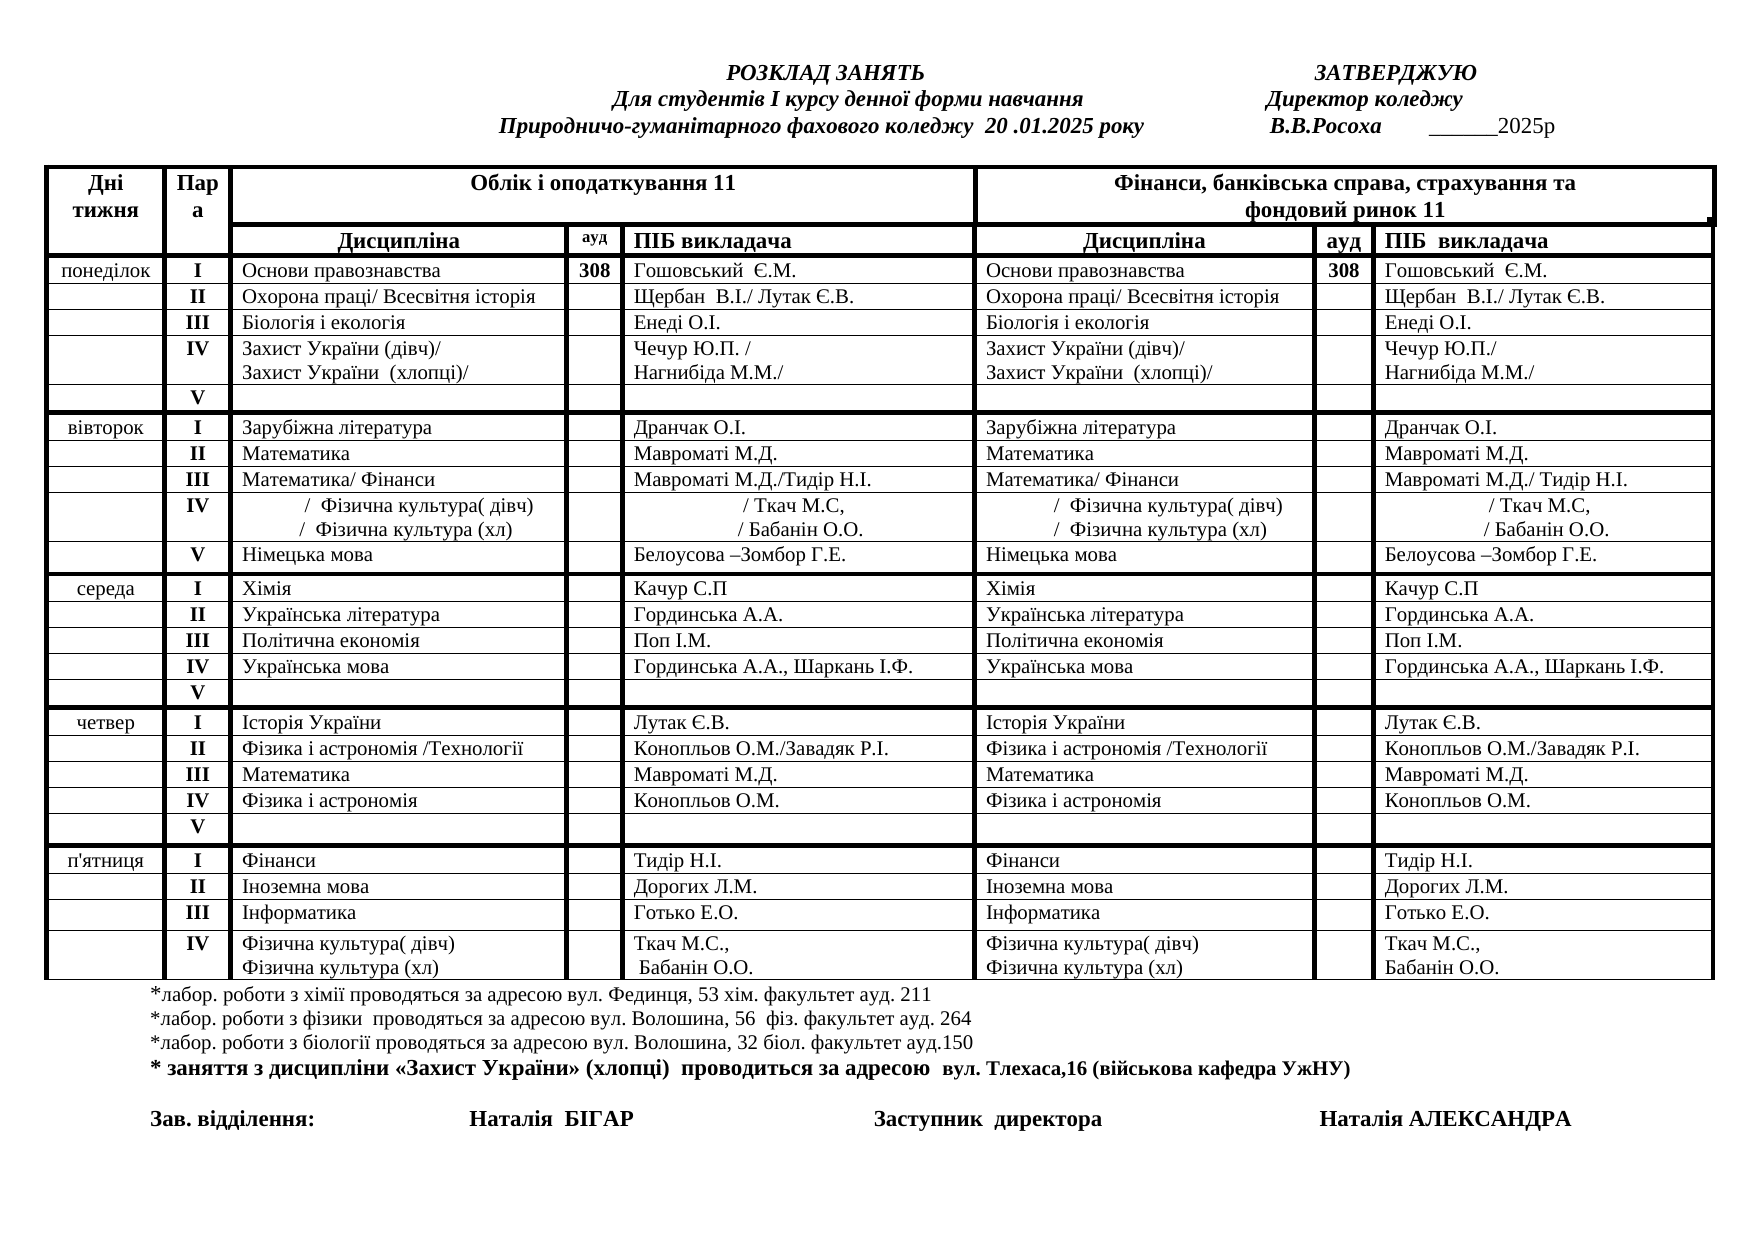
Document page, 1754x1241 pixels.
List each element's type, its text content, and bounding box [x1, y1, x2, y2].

table_cell Основи правознавства [233, 258, 564, 283]
table_cell Мавроматі М.Д./Тидір Н.І. [625, 467, 972, 492]
table_cell [1317, 415, 1371, 440]
table_cell Німецька мова [233, 542, 564, 571]
table_cell Лутак Є.В. [625, 710, 972, 735]
table_cell [569, 874, 620, 899]
table_cell ауд [1317, 227, 1371, 253]
table_cell [569, 654, 620, 679]
table_cell Фізика і астрономія /Технології [233, 736, 564, 761]
table_cell Конопльов О.М. [625, 788, 972, 813]
table_cell ІІ [167, 284, 228, 309]
table_cell Мавроматі М.Д. [625, 762, 972, 787]
table_cell середа [49, 576, 162, 601]
table_cell [1317, 284, 1371, 309]
table_cell [569, 848, 620, 873]
table_cell [569, 493, 620, 541]
table_cell [49, 762, 162, 787]
table_cell Белоусова –Зомбор Г.Е. [625, 542, 972, 571]
table_cell [1317, 628, 1371, 653]
table_cell [1376, 814, 1711, 843]
table_cell Зарубіжна література [977, 415, 1312, 440]
table_cell [49, 788, 162, 813]
text * заняття з дисципліни «Захист України» (хлопці) проводиться за адресою вул. Тлехаса,16 (військова кафедра УжНУ) [150, 1054, 1668, 1081]
table_cell ІV [167, 788, 228, 813]
table_cell V [167, 542, 228, 571]
table_cell Гординська А.А., Шаркань І.Ф. [625, 654, 972, 679]
table_cell [49, 385, 162, 410]
table_cell Математика/ Фінанси [977, 467, 1312, 492]
text Природничо-гуманітарного фахового коледжу 20 .01.2025 року В.В.Росоха ______2025р [150, 112, 1668, 138]
table_cell [49, 493, 162, 541]
table_cell І [167, 258, 228, 283]
table_cell [49, 654, 162, 679]
table_cell І [167, 848, 228, 873]
table_cell [1317, 493, 1371, 541]
table_cell Інформатика [977, 900, 1312, 930]
table_cell Гординська А.А., Шаркань І.Ф. [1376, 654, 1711, 679]
table_cell [1317, 602, 1371, 627]
table_cell Біологія і екологія [977, 310, 1312, 335]
table_cell Охорона праці/ Всесвітня історія [977, 284, 1312, 309]
table_cell Українська мова [233, 654, 564, 679]
table_cell [1317, 736, 1371, 761]
table_cell Поп І.М. [1376, 628, 1711, 653]
table_cell І [167, 710, 228, 735]
table_cell [49, 931, 162, 979]
table_cell Українська мова [977, 654, 1312, 679]
table_cell [1317, 576, 1371, 601]
text Зав. відділення: Наталія БІГАР Заступник директора Наталія АЛЕКСАНДРА [150, 1105, 1668, 1131]
table_cell [1317, 788, 1371, 813]
table_cell ІV [167, 654, 228, 679]
table_cell Німецька мова [977, 542, 1312, 571]
table_cell Захист України (дівч)/ Захист України (хлопці)/ [977, 336, 1312, 384]
table_cell [569, 628, 620, 653]
table_cell Качур С.П [625, 576, 972, 601]
table_cell [1317, 874, 1371, 899]
table_cell Гошовський Є.М. [625, 258, 972, 283]
table_cell Захист України (дівч)/ Захист України (хлопці)/ [233, 336, 564, 384]
table_cell [49, 874, 162, 899]
table_cell Качур С.П [1376, 576, 1711, 601]
table_cell [1317, 441, 1371, 466]
table_cell Математика [233, 441, 564, 466]
table_cell [569, 310, 620, 335]
table_cell 308 [569, 258, 620, 283]
table_cell ІІ [167, 441, 228, 466]
table_header Фінанси, банківська справа, страхування та фондовий ринок 11 [978, 169, 1712, 222]
table_cell Дисципліна [977, 227, 1312, 253]
table_cell [977, 385, 1312, 410]
table_header Пара [167, 169, 228, 253]
table_cell Чечур Ю.П./ Нагнибіда М.М./ [1376, 336, 1711, 384]
table_cell [1317, 900, 1371, 930]
table_cell Фізика і астрономія [233, 788, 564, 813]
table_cell [569, 336, 620, 384]
table_cell Політична економія [233, 628, 564, 653]
table_cell [1317, 310, 1371, 335]
table_cell Енеді О.І. [625, 310, 972, 335]
table_cell Дранчак О.І. [1376, 415, 1711, 440]
table_cell ауд [569, 227, 620, 253]
table_cell [569, 542, 620, 571]
table_cell [569, 602, 620, 627]
table_cell Ткач М.С., Бабанін О.О. [1376, 931, 1711, 979]
table_cell 308 [1317, 258, 1371, 283]
table_cell [569, 680, 620, 705]
table_cell [569, 814, 620, 843]
table_cell V [167, 814, 228, 843]
table_cell [49, 900, 162, 930]
table_cell Фінанси [977, 848, 1312, 873]
table_cell [233, 680, 564, 705]
table_cell [1317, 542, 1371, 571]
table_cell Фізика і астрономія /Технології [977, 736, 1312, 761]
table_cell І [167, 576, 228, 601]
table_cell Дорогих Л.М. [1376, 874, 1711, 899]
table_cell І [167, 415, 228, 440]
table_cell [49, 736, 162, 761]
table_cell [1317, 336, 1371, 384]
table_cell Гординська А.А. [625, 602, 972, 627]
table_cell вівторок [49, 415, 162, 440]
table_cell Політична економія [977, 628, 1312, 653]
table_cell [49, 441, 162, 466]
table_cell Мавроматі М.Д. [1376, 762, 1711, 787]
table_cell Біологія і екологія [233, 310, 564, 335]
table_cell V [167, 385, 228, 410]
table_cell [569, 762, 620, 787]
table_cell ІV [167, 493, 228, 541]
table_cell Енеді О.І. [1376, 310, 1711, 335]
table_cell ПІБ викладача [1376, 227, 1711, 253]
table_cell четвер [49, 710, 162, 735]
table_cell Математика [977, 762, 1312, 787]
table_cell [569, 710, 620, 735]
table_cell Українська література [977, 602, 1312, 627]
table_cell [49, 284, 162, 309]
table_cell Белоусова –Зомбор Г.Е. [1376, 542, 1711, 571]
table_cell Охорона праці/ Всесвітня історія [233, 284, 564, 309]
table_cell Хімія [233, 576, 564, 601]
table_cell п'ятниця [49, 848, 162, 873]
table_cell [49, 628, 162, 653]
table_cell Інформатика [233, 900, 564, 930]
table_cell Лутак Є.В. [1376, 710, 1711, 735]
table_cell [233, 814, 564, 843]
table_cell [569, 576, 620, 601]
table_cell [625, 680, 972, 705]
table_cell ІІІ [167, 900, 228, 930]
table_cell [1317, 654, 1371, 679]
table_cell Мавроматі М.Д. [625, 441, 972, 466]
table_cell Історія України [233, 710, 564, 735]
table_cell Українська література [233, 602, 564, 627]
table_cell Гошовський Є.М. [1376, 258, 1711, 283]
table_cell [569, 441, 620, 466]
table_cell [49, 310, 162, 335]
table_cell [569, 900, 620, 930]
table_cell Математика [233, 762, 564, 787]
table_cell Тидір Н.І. [625, 848, 972, 873]
table_cell ІІ [167, 736, 228, 761]
table_cell [1376, 385, 1711, 410]
table_cell ІІ [167, 602, 228, 627]
table_cell [49, 680, 162, 705]
table_cell Іноземна мова [977, 874, 1312, 899]
table_cell [1317, 848, 1371, 873]
table_cell [49, 602, 162, 627]
table_cell Основи правознавства [977, 258, 1312, 283]
table_cell [49, 336, 162, 384]
table_cell ПІБ викладача [625, 227, 972, 253]
table_header Дні тижня [49, 169, 162, 253]
table_cell [1317, 710, 1371, 735]
table_cell [569, 736, 620, 761]
table_cell Дорогих Л.М. [625, 874, 972, 899]
table_cell [1317, 931, 1371, 979]
table_cell Конопльов О.М./Завадяк Р.І. [625, 736, 972, 761]
table_cell Зарубіжна література [233, 415, 564, 440]
table_cell ІІІ [167, 467, 228, 492]
table_cell Щербан В.І./ Лутак Є.В. [1376, 284, 1711, 309]
table_cell Готько Е.О. [625, 900, 972, 930]
table_cell Хімія [977, 576, 1312, 601]
table_cell [1376, 680, 1711, 705]
table_cell ІІ [167, 874, 228, 899]
table_cell Конопльов О.М. [1376, 788, 1711, 813]
table_cell V [167, 680, 228, 705]
table_cell [49, 467, 162, 492]
text *лабор. роботи з біології проводяться за адресою вул. Волошина, 32 біол. факультет ауд.150 [150, 1030, 1668, 1054]
table_header Облік і оподаткування 11 [233, 169, 973, 222]
table_cell Математика [977, 441, 1312, 466]
table_cell [625, 385, 972, 410]
table_cell [569, 788, 620, 813]
table_cell [1317, 814, 1371, 843]
table_cell [977, 680, 1312, 705]
table_cell Дисципліна [233, 227, 564, 253]
table_cell Фізична культура( дівч) Фізична культура (хл) [977, 931, 1312, 979]
table_cell Дранчак О.І. [625, 415, 972, 440]
table_cell ІV [167, 336, 228, 384]
text *лабор. роботи з фізики проводяться за адресою вул. Волошина, 56 фіз. факультет ауд. 264 [150, 1006, 1668, 1030]
table_cell ІІІ [167, 762, 228, 787]
table_cell ІІІ [167, 628, 228, 653]
table_cell / Фізична культура( дівч) / Фізична культура (хл) [977, 493, 1312, 541]
table_cell Конопльов О.М./Завадяк Р.І. [1376, 736, 1711, 761]
table_cell / Ткач М.С, / Бабанін О.О. [625, 493, 972, 541]
table_cell [977, 814, 1312, 843]
table_cell [569, 385, 620, 410]
table_cell Мавроматі М.Д./ Тидір Н.І. [1376, 467, 1711, 492]
table_cell [569, 467, 620, 492]
table_cell ІІІ [167, 310, 228, 335]
table_cell Фізика і астрономія [977, 788, 1312, 813]
table_cell [49, 542, 162, 571]
text Для студентів І курсу денної форми навчання Директор коледжу [150, 86, 1668, 112]
table_cell [569, 415, 620, 440]
table_cell Мавроматі М.Д. [1376, 441, 1711, 466]
table_cell / Фізична культура( дівч) / Фізична культура (хл) [233, 493, 564, 541]
table_cell Чечур Ю.П. / Нагнибіда М.М./ [625, 336, 972, 384]
table_cell Щербан В.І./ Лутак Є.В. [625, 284, 972, 309]
table_cell Іноземна мова [233, 874, 564, 899]
table_cell [569, 931, 620, 979]
text РОЗКЛАД ЗАНЯТЬ ЗАТВЕРДЖУЮ [451, 59, 1668, 86]
table_cell Фізична культура( дівч) Фізична культура (хл) [233, 931, 564, 979]
table_cell Ткач М.С., Бабанін О.О. [625, 931, 972, 979]
table_cell / Ткач М.С, / Бабанін О.О. [1376, 493, 1711, 541]
table_cell ІV [167, 931, 228, 979]
table_cell Математика/ Фінанси [233, 467, 564, 492]
table_cell Готько Е.О. [1376, 900, 1711, 930]
table_cell Поп І.М. [625, 628, 972, 653]
table_cell [1317, 680, 1371, 705]
table_cell [1317, 385, 1371, 410]
table_cell Історія України [977, 710, 1312, 735]
table_cell Тидір Н.І. [1376, 848, 1711, 873]
table_cell Фінанси [233, 848, 564, 873]
table_cell [1317, 467, 1371, 492]
table_cell [1317, 762, 1371, 787]
table_cell [625, 814, 972, 843]
table_cell [49, 814, 162, 843]
table_cell понеділок [49, 258, 162, 283]
text *лабор. роботи з хімії проводяться за адресою вул. Фединця, 53 хім. факультет ауд. 211 [150, 980, 1668, 1006]
table_cell [233, 385, 564, 410]
table_cell Гординська А.А. [1376, 602, 1711, 627]
table_cell [569, 284, 620, 309]
